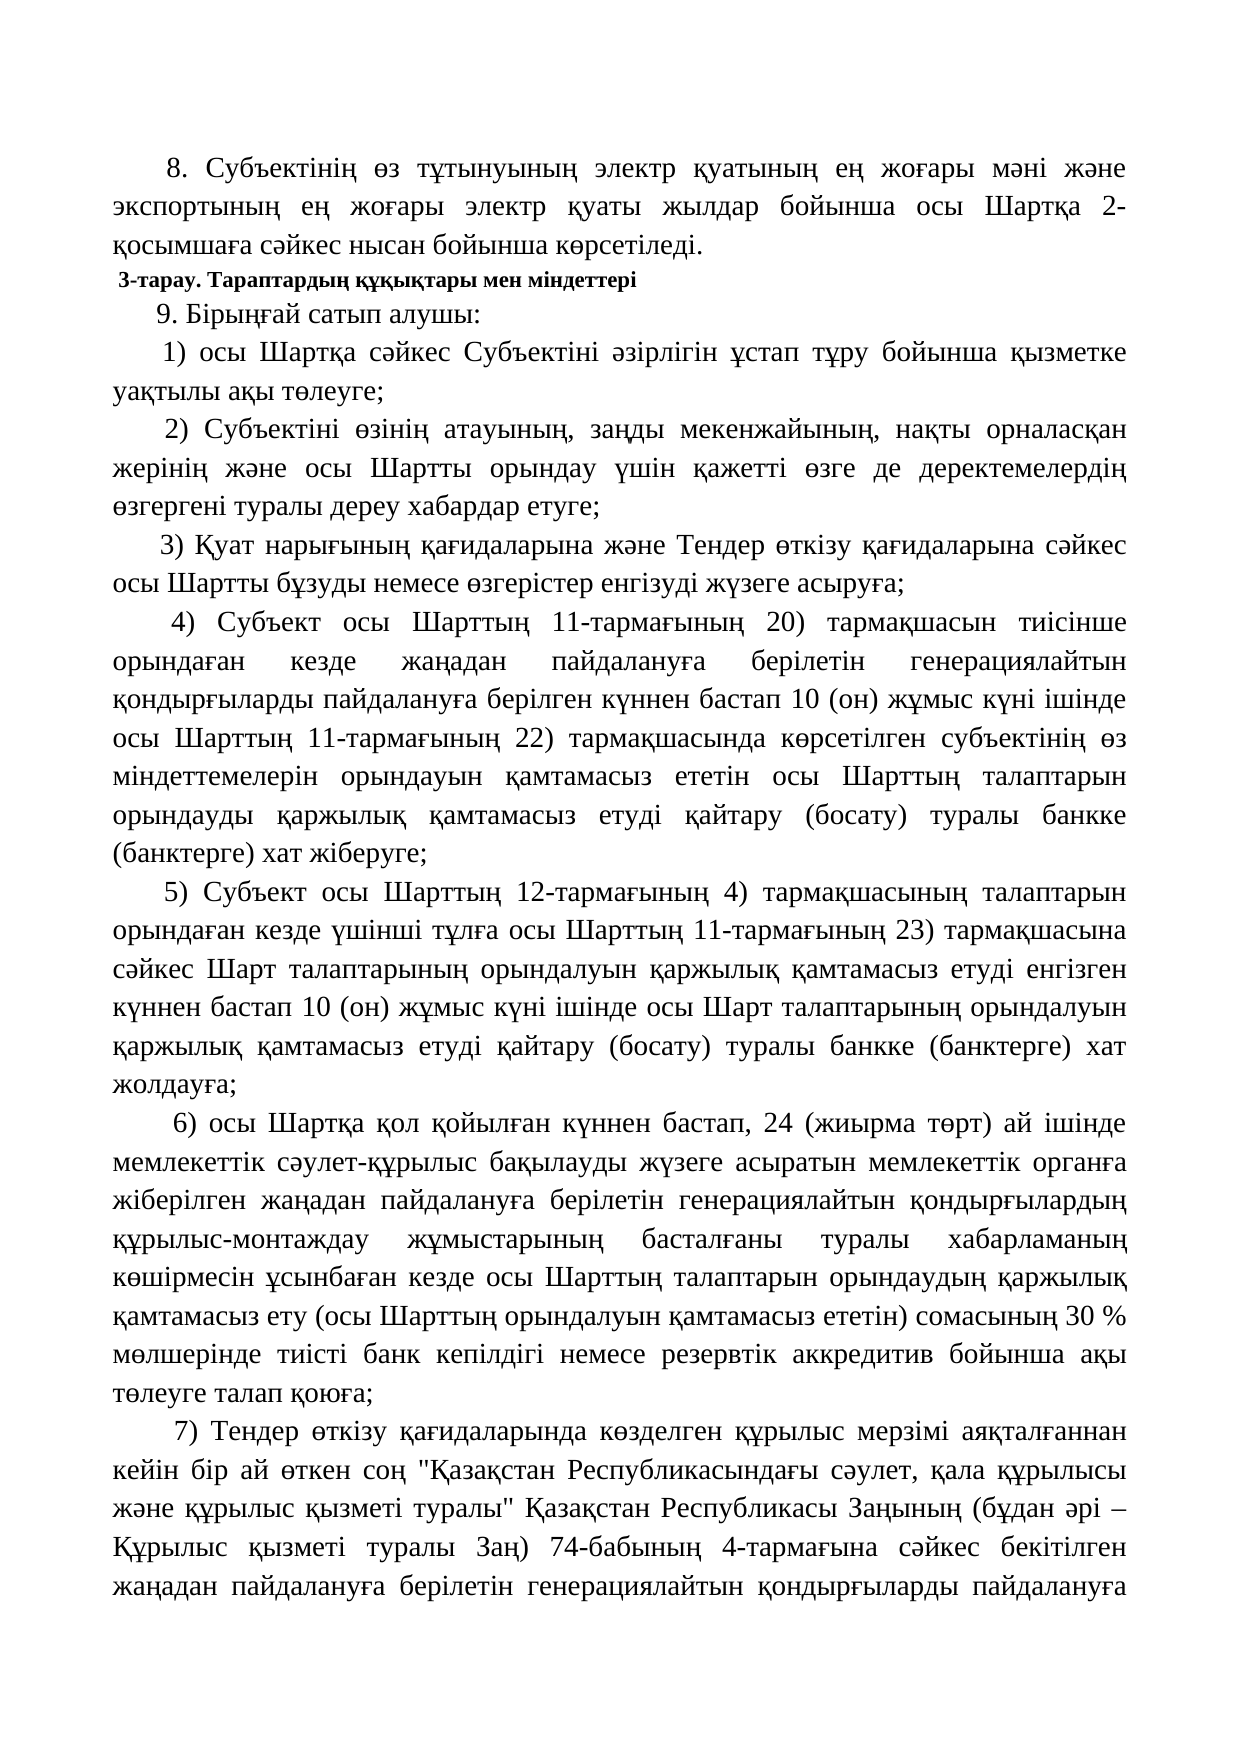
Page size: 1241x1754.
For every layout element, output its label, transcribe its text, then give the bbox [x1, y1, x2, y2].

text 9. Бірыңғай сатып алушы: [112, 296, 1128, 329]
text 6) осы Шартқа қол қойылған күннен бастап, 24 (жиырма төрт) ай ішінде мемлекеттік сәулет-құрылыс бақылауды жүзеге асыратын мемлекеттік органға жіберілген жаңадан пайдалануға берілетін генерациялайтын қондырғылардың құрылыс-монтаждау жұмыстарының басталғаны туралы хабарламаның көшірмесін ұсынбаған кезде осы Шарттың талаптарын орындаудың қаржылық қамтамасыз ету (осы Шарттың орындалуын қамтамасыз ететін) сомасының 30 % мөлшерінде тиісті банк кепілдігі немесе резервтік аккредитив бойынша ақы төлеуге талап қоюға; [112, 1105, 1128, 1408]
text 5) Субъект осы Шарттың 12-тармағының 4) тармақшасының талаптарын орындаған кезде үшінші тұлға осы Шарттың 11-тармағының 23) тармақшасына сәйкес Шарт талаптарының орындалуын қаржылық қамтамасыз етуді енгізген күннен бастап 10 (он) жұмыс күні ішінде осы Шарт талаптарының орындалуын қаржылық қамтамасыз етуді қайтару (босату) туралы банкке (банктерге) хат жолдауға; [112, 874, 1128, 1100]
text 2) Субъектіні өзінің атауының, заңды мекенжайының, нақты орналасқан жерінің және осы Шартты орындау үшін қажетті өзге де деректемелердің өзгергені туралы дереу хабардар етуге; [112, 411, 1128, 522]
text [112, 1413, 1128, 1601]
text 3-тарау. Тараптардың құқықтары мен міндеттері [112, 266, 1128, 292]
text 3) Қуат нарығының қағидаларына және Тендер өткізу қағидаларына сәйкес осы Шартты бұзуды немесе өзгерістер енгізуді жүзеге асыруға; [112, 527, 1128, 599]
text 8. Субъектінің өз тұтынуының электр қуатының ең жоғары мәні және экспортының ең жоғары электр қуаты жылдар бойынша осы Шартқа 2-қосымшаға сәйкес нысан бойынша көрсетіледі. [112, 150, 1128, 261]
text 4) Субъект осы Шарттың 11-тармағының 20) тармақшасын тиісінше орындаған кезде жаңадан пайдалануға берілетін генерациялайтын қондырғыларды пайдалануға берілген күннен бастап 10 (он) жұмыс күні ішінде осы Шарттың 11-тармағының 22) тармақшасында көрсетілген субъектінің өз міндеттемелерін орындауын қамтамасыз ететін осы Шарттың талаптарын орындауды қаржылық қамтамасыз етуді қайтару (босату) туралы банкке (банктерге) хат жіберуге; [112, 604, 1128, 869]
text 1) осы Шартқа сәйкес Субъектіні әзірлігін ұстап тұру бойынша қызметке уақтылы ақы төлеуге; [112, 334, 1128, 406]
